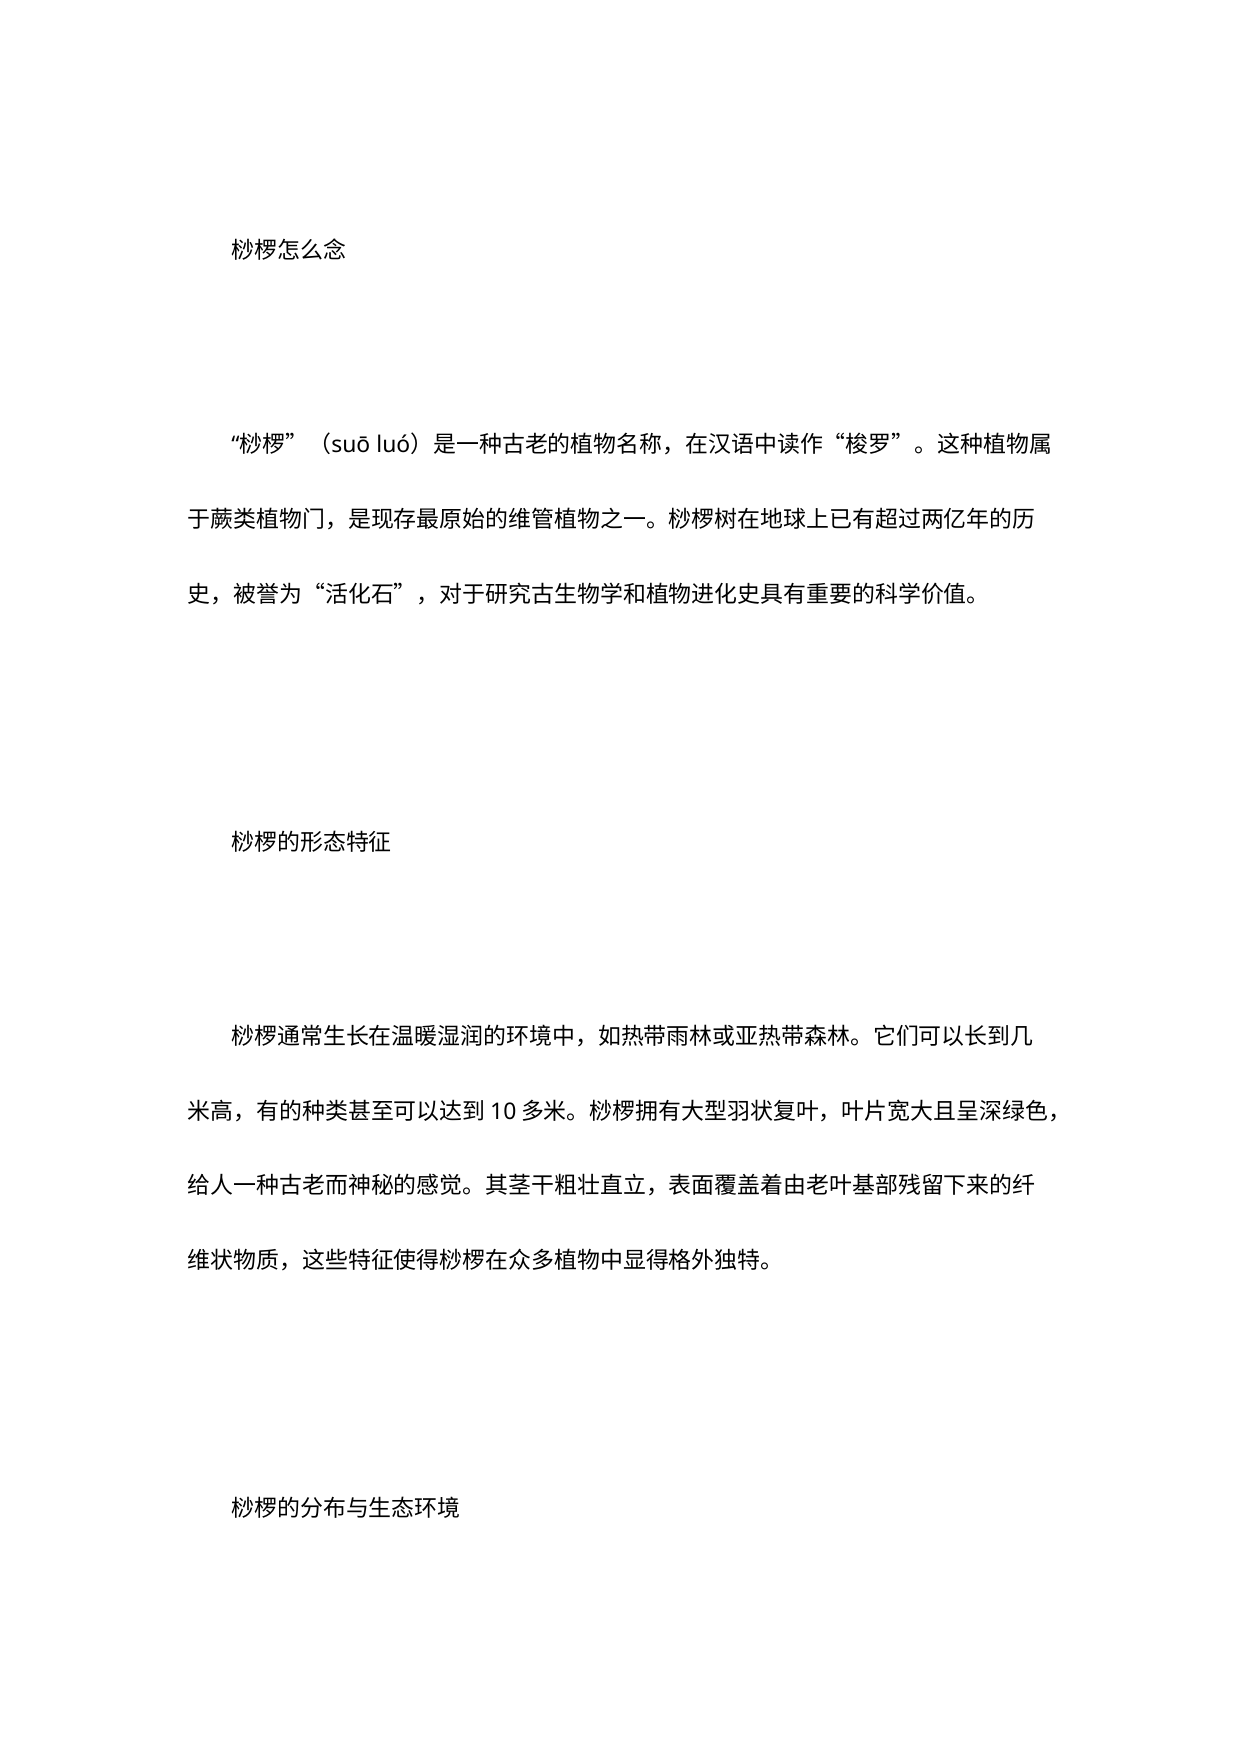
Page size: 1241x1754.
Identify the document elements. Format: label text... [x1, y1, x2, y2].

text 桫椤的分布与生态环境 [187, 1474, 1053, 1539]
text 桫椤怎么念 [187, 216, 1053, 281]
text 桫椤的形态特征 [187, 808, 1053, 873]
text 桫椤通常生长在温暖湿润的环境中，如热带雨林或亚热带森林。它们可以长到几米高，有的种类甚至可以达到10多米。桫椤拥有大型羽状复叶，叶片宽大且呈深绿色，给人一种古老而神秘的感觉。其茎干粗壮直立，表面覆盖着由老叶基部残留下来的纤维状物质，这些特征使得桫椤在众多植物中显得格外独特。 [187, 1002, 1053, 1291]
text “桫椤”（suō luó）是一种古老的植物名称，在汉语中读作“梭罗”。这种植物属于蕨类植物门，是现存最原始的维管植物之一。桫椤树在地球上已有超过两亿年的历史，被誉为“活化石”，对于研究古生物学和植物进化史具有重要的科学价值。 [187, 410, 1053, 624]
